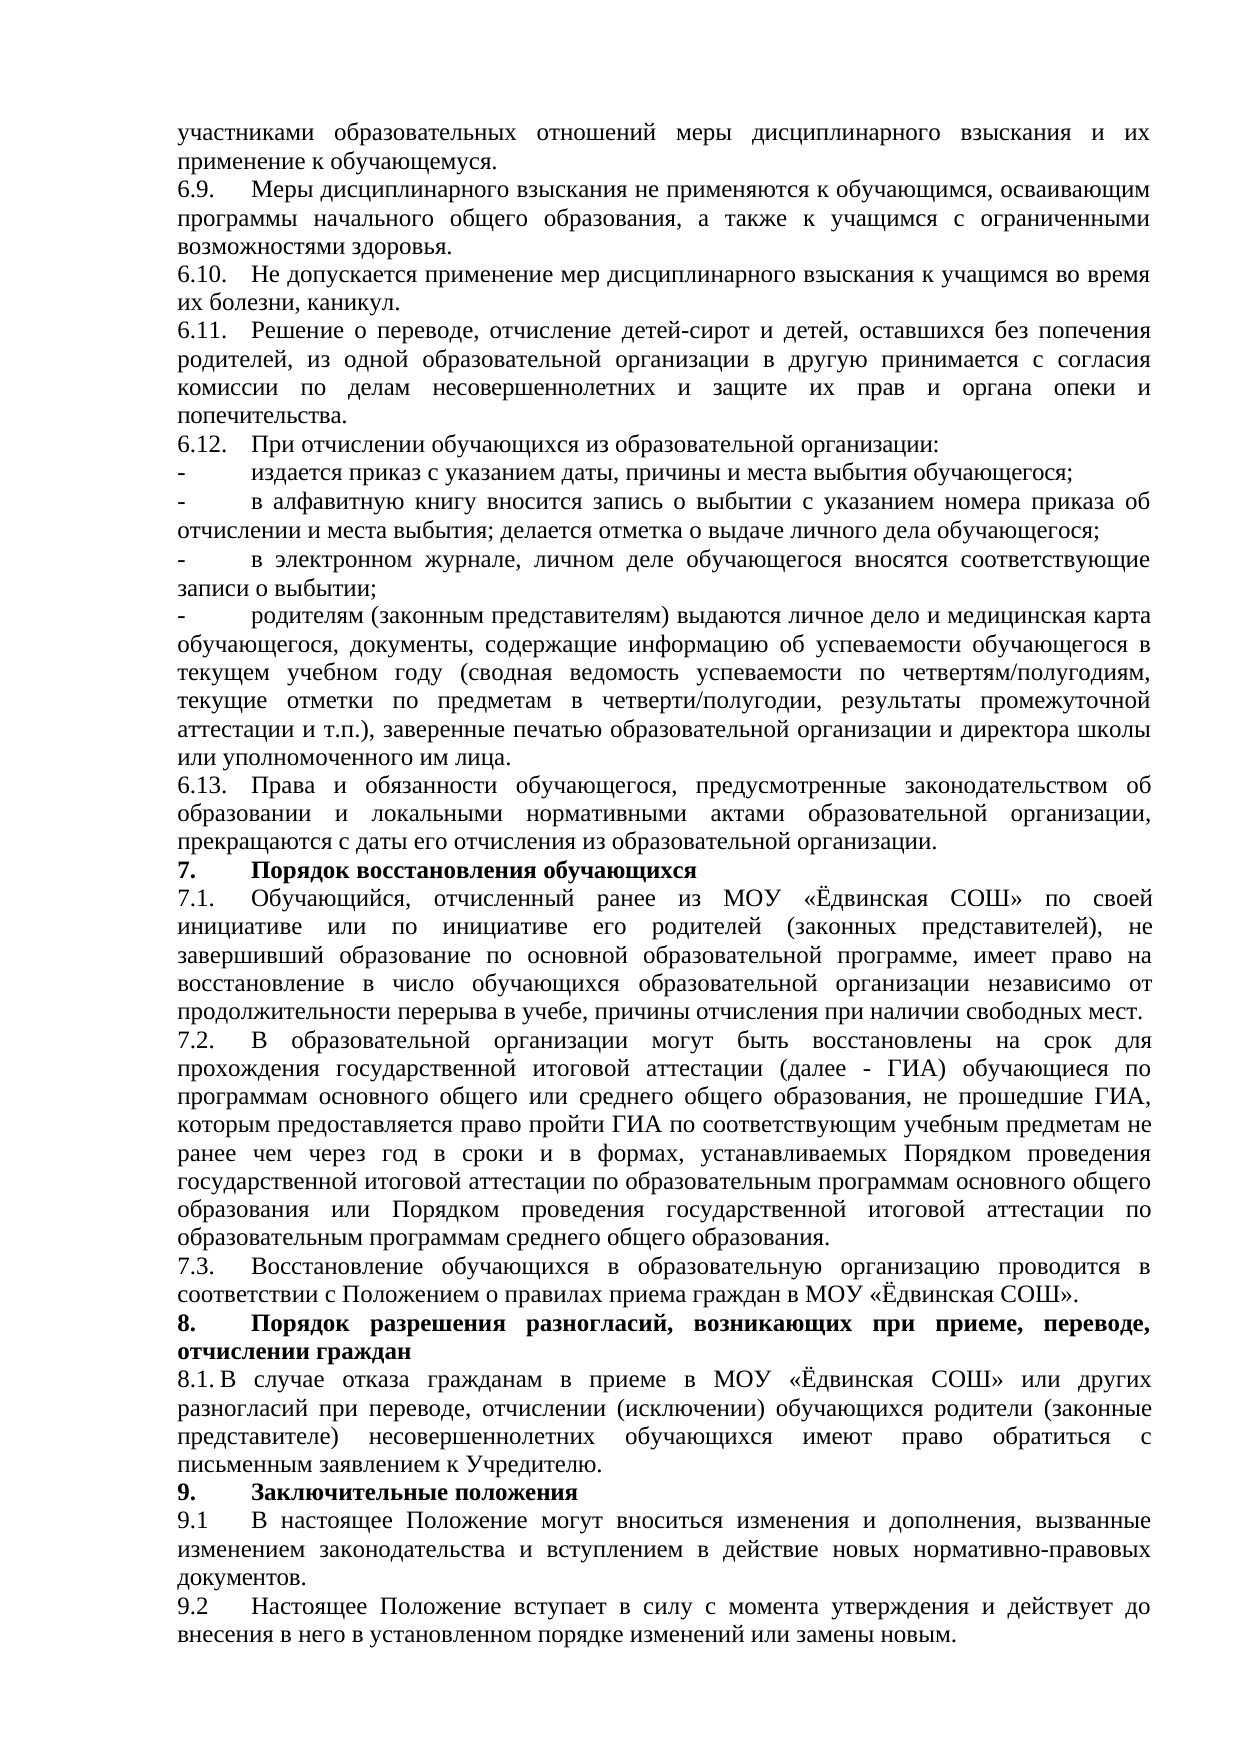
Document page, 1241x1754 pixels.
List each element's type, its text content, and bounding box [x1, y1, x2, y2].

list Обучающийся, отчисленный ранее из МОУ «Ёдвинская СОШ» по своей инициативе или по инициативе его родителей (законных представителей), не завершивший образование по основной образовательной программе, имеет право на восстановление в число обучающихся образовательной организации независимо от продолжительности перерыва в учебе, причины отчисления при наличии свободных мест. [177, 884, 1153, 1025]
subtitle Заключительные положения [177, 1478, 1166, 1506]
list Решение о переводе, отчисление детей-сирот и детей, оставшихся без попечения родителей, из одной образовательной организации в другую принимается с согласия комиссии по делам несовершеннолетних и защите их прав и органа опеки и попечительства. [177, 316, 1152, 429]
list Восстановление обучающихся в образовательную организацию проводится в соответствии с Положением о правилах приема граждан в МОУ «Ёдвинская СОШ». [177, 1252, 1151, 1308]
list Настоящее Положение вступает в силу с момента утверждения и действует до внесения в него в установленном порядке изменений или замены новым. [177, 1592, 1152, 1648]
list Меры дисциплинарного взыскания не применяются к обучающимся, осваивающим программы начального общего образования, а также к учащимся с ограниченными возможностями здоровья. [177, 175, 1151, 259]
list в электронном журнале, личном деле обучающегося вносятся соответствующие записи о выбытии; [177, 544, 1151, 601]
list При отчислении обучающихся из образовательной организации: [177, 429, 1166, 458]
list В образовательной организации могут быть восстановлены на срок для прохождения государственной итоговой аттестации (далее - ГИА) обучающиеся по программам основного общего или среднего общего образования, не прошедшие ГИА, которым предоставляется право пройти ГИА по соответствующим учебным предметам не ранее чем через год в сроки и в формах, устанавливаемых Порядком проведения государственной итоговой аттестации по образовательным программам основного общего образования или Порядком проведения государственной итоговой аттестации по образовательным программам среднего общего образования. [177, 1026, 1152, 1251]
text участниками образовательных отношений меры дисциплинарного взыскания и их применение к обучающемуся. [177, 117, 1151, 175]
list Права и обязанности обучающегося, предусмотренные законодательством об образовании и локальными нормативными актами образовательной организации, прекращаются с даты его отчисления из образовательной организации. [177, 771, 1152, 855]
subtitle Порядок восстановления обучающихся [177, 855, 1166, 884]
list Не допускается применение мер дисциплинарного взыскания к учащимся во время их болезни, каникул. [177, 260, 1151, 316]
list В настоящее Положение могут вноситься изменения и дополнения, вызванные изменением законодательства и вступлением в действие новых нормативно-правовых документов. [177, 1506, 1152, 1591]
subtitle Порядок разрешения разногласий, возникающих при приеме, переводе, отчислении граждан [177, 1308, 1151, 1365]
list издается приказ с указанием даты, причины и места выбытия обучающегося; [177, 458, 1166, 486]
list родителям (законным представителям) выдаются личное дело и медицинская карта обучающегося, документы, содержащие информацию об успеваемости обучающегося в текущем учебном году (сводная ведомость успеваемости по четвертям/полугодиям, текущие отметки по предметам в четверти/полугодии, результаты промежуточной аттестации и т.п.), заверенные печатью образовательной организации и директора школы или уполномоченного им лица. [177, 601, 1152, 771]
list в алфавитную книгу вносится запись о выбытии с указанием номера приказа об отчислении и места выбытия; делается отметка о выдаче личного дела обучающегося; [177, 486, 1151, 544]
list В случае отказа гражданам в приеме в МОУ «Ёдвинская СОШ» или других разногласий при переводе, отчислении (исключении) обучающихся родители (законные представителе) несовершеннолетних обучающихся имеют право обратиться с письменным заявлением к Учредителю. [177, 1365, 1152, 1478]
